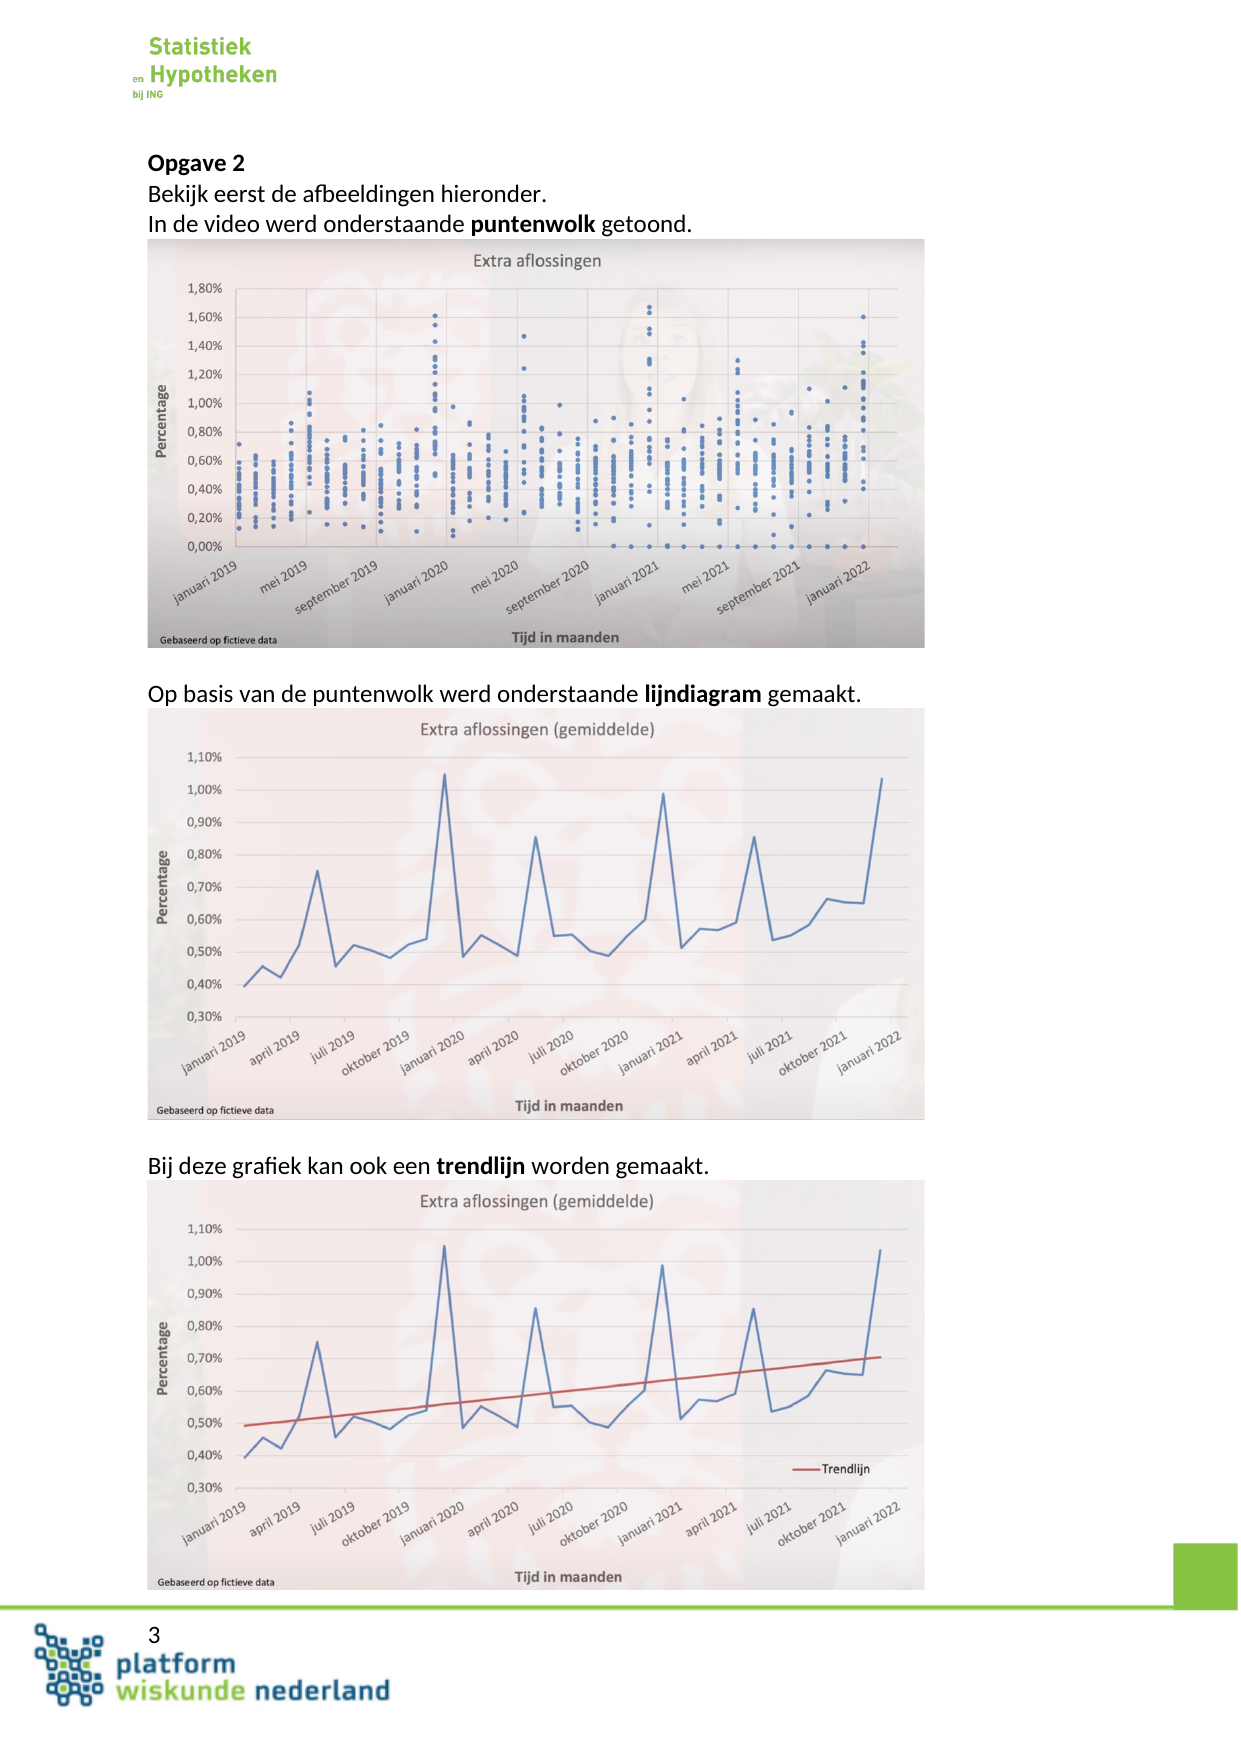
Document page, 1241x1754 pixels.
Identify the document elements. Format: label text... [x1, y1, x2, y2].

text Opgave 2 Bekijk eerst de afbeeldingen hieronder. [148, 148, 1093, 209]
text Op basis van de puntenwolk werd onderstaande lijndiagram gemaakt. [148, 678, 1093, 708]
picture [147, 239, 925, 648]
text In de video werd onderstaande puntenwolk getoond. [148, 209, 1093, 239]
picture [147, 1180, 925, 1590]
picture [147, 708, 925, 1120]
text Bij deze grafiek kan ook een trendlijn worden gemaakt. [148, 1150, 1093, 1181]
